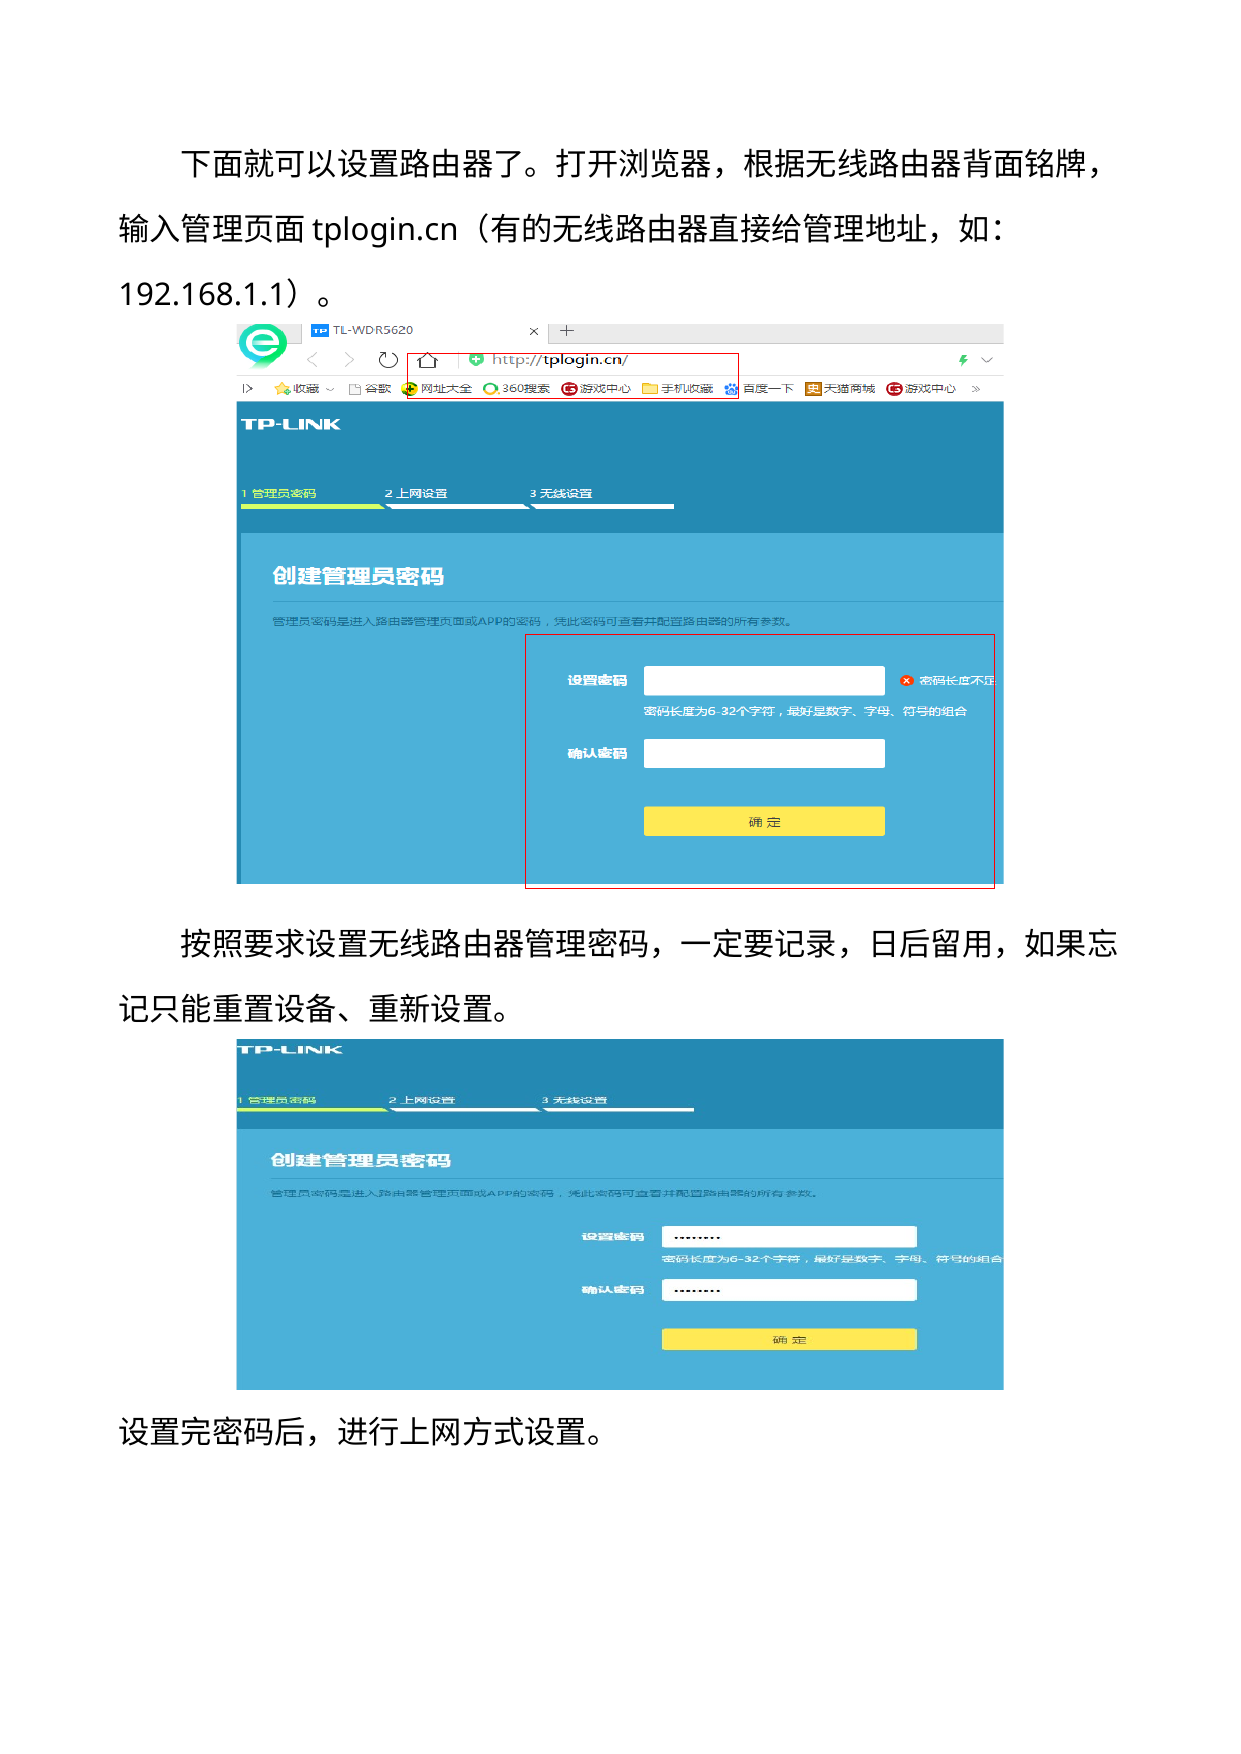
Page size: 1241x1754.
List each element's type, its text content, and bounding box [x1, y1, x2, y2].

text 按照要求设置无线路由器管理密码，一定要记录，日后留用，如果忘记只能重置设备、重新设置。 [118, 909, 1122, 1039]
picture [526, 635, 994, 884]
text 设置完密码后，进行上网方式设置。 [118, 1397, 1122, 1462]
picture [236, 1039, 1004, 1390]
picture [236, 324, 1004, 884]
text 下面就可以设置路由器了。打开浏览器，根据无线路由器背面铭牌，输入管理页面tplogin.cn（有的无线路由器直接给管理地址，如：192.168.1.1）。 [118, 129, 1122, 324]
